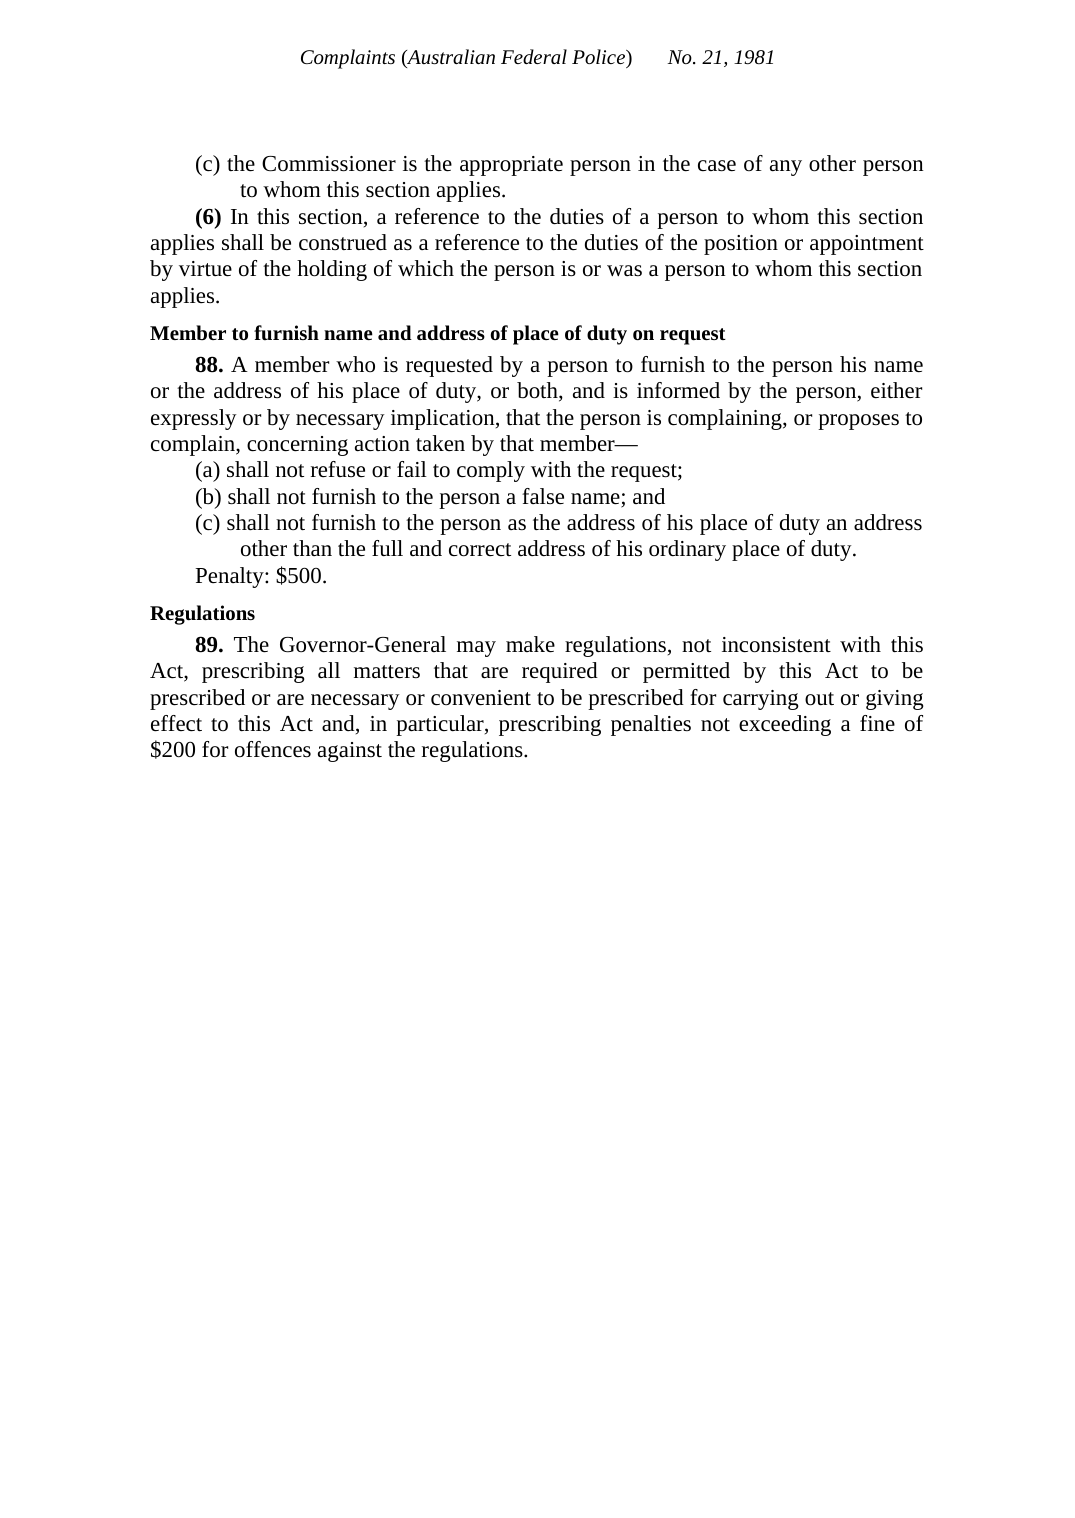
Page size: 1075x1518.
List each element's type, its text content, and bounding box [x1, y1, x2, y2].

text 89. The Governor-General may make regulations, not inconsistent with this Act, prescribing all matters that are required or permitted by this Act to be prescribed or are necessary or convenient to be prescribed for carrying out or giving effect to this Act and, in particular, prescribing penalties not exceeding a fine of $200 for offences against the regulations. [150, 631, 925, 763]
text Penalty: $500. [195, 562, 925, 588]
text (b) shall not furnish to the person a false name; and [195, 483, 925, 509]
text 88. A member who is requested by a person to furnish to the person his name or the address of his place of duty, or both, and is informed by the person, either expressly or by necessary implication, that the person is complaining, or proposes to complain, concerning action taken by that member— [150, 351, 925, 456]
text (6) In this section, a reference to the duties of a person to whom this section applies shall be construed as a reference to the duties of the position or appointment by virtue of the holding of which the person is or was a person to whom this section applies. [150, 203, 925, 308]
text (c) shall not furnish to the person as the address of his place of duty an address other than the full and correct address of his ordinary place of duty. [195, 509, 925, 562]
text (a) shall not refuse or fail to comply with the request; [195, 456, 925, 483]
text (c) the Commissioner is the appropriate person in the case of any other person to whom this section applies. [195, 150, 925, 203]
text Regulations [150, 601, 925, 625]
text Member to furnish name and address of place of duty on request [150, 321, 925, 345]
